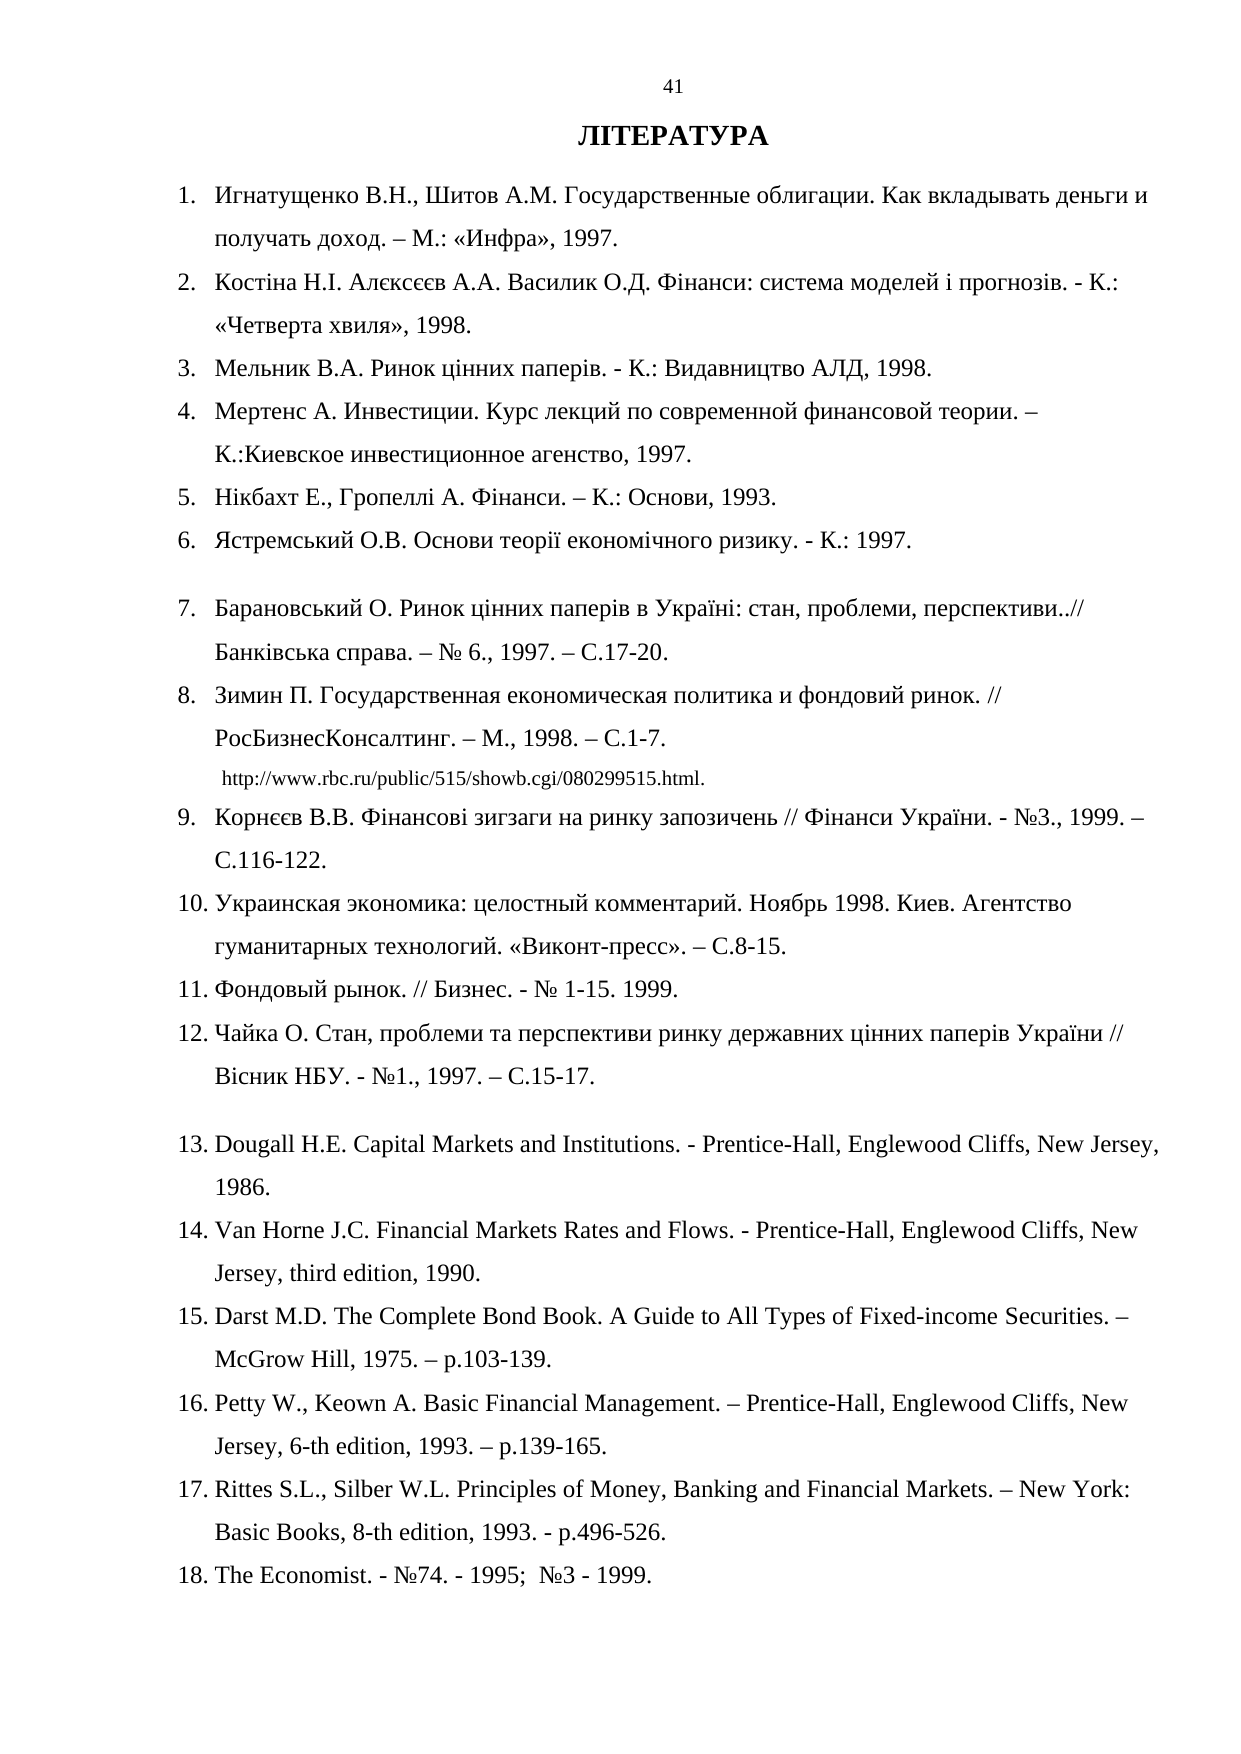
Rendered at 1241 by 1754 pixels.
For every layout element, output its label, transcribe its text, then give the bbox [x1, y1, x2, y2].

list Игнатущенко В.Н., Шитов А.М. Государственные облигации. Как вкладывать деньги и получать доход. – М.: «Инфра», 1997. [177, 180, 1169, 252]
list Darst M.D. The Complete Bond Book. A Guide to All Types of Fixed-income Securities. – McGrow Hill, 1975. – p.103-139. [177, 1301, 1140, 1373]
list The Economist. - №74. - 1995; №3 - 1999. [177, 1560, 1169, 1589]
list Корнєєв В.В. Фінансові зигзаги на ринку запозичень // Фінанси України. - №3., 1999. – С.116-122. [177, 802, 1169, 874]
list Rittes S.L., Silber W.L. Principles of Money, Banking and Financial Markets. – New York: Basic Books, 8-th edition, 1993. - p.496-526. [177, 1474, 1169, 1546]
text ЛІТЕРАТУРА [177, 118, 1169, 152]
text http://www.rbc.ru/public/515/showb.cgi/080299515.html. [222, 766, 1169, 790]
list Чайка О. Стан, проблеми та перспективи ринку державних цінних паперів України // Вісник НБУ. - №1., 1997. – С.15-17. [177, 1018, 1169, 1089]
list Костіна Н.І. Алєксєєв А.А. Василик О.Д. Фінанси: система моделей і прогнозів. - К.: «Четверта хвиля», 1998. [177, 267, 1169, 338]
list Барановський О. Ринок цінних паперів в Україні: стан, проблеми, перспективи..// Банківська справа. – № 6., 1997. – C.17-20. [177, 593, 1169, 665]
list Мельник В.А. Ринок цінних паперів. - К.: Видавництво АЛД, 1998. [177, 353, 1169, 382]
list Нікбахт Е., Гропеллі А. Фінанси. – К.: Основи, 1993. [177, 482, 1169, 511]
list Ястремський О.В. Основи теорії економічного ризику. - К.: 1997. [177, 525, 1169, 554]
list Petty W., Keown A. Basic Financial Management. – Prentice-Hall, Englewood Cliffs, New Jersey, 6-th edition, 1993. – p.139-165. [177, 1388, 1169, 1459]
list Van Horne J.C. Financial Markets Rates and Flows. - Prentice-Hall, Englewood Cliffs, New Jersey, third edition, 1990. [177, 1215, 1169, 1287]
list Dougall H.E. Сapital Markets and Institutions. - Prentice-Hall, Englewood Cliffs, New Jersey, 1986. [177, 1129, 1169, 1201]
list Украинская экономика: целостный комментарий. Ноябрь 1998. Киев. Агентство гуманитарных технологий. «Виконт-пресс». – C.8-15. [177, 888, 1169, 960]
list Фондовый рынок. // Бизнес. - № 1-15. 1999. [177, 974, 1169, 1003]
list Мертенс А. Инвестиции. Курс лекций по современной финансовой теории. – К.:Киевское инвестиционное агенство, 1997. [177, 396, 1169, 468]
list Зимин П. Государственная економическая политика и фондовий ринок. // РосБизнесКонсалтинг. – М., 1998. – С.1-7. [177, 680, 1169, 752]
